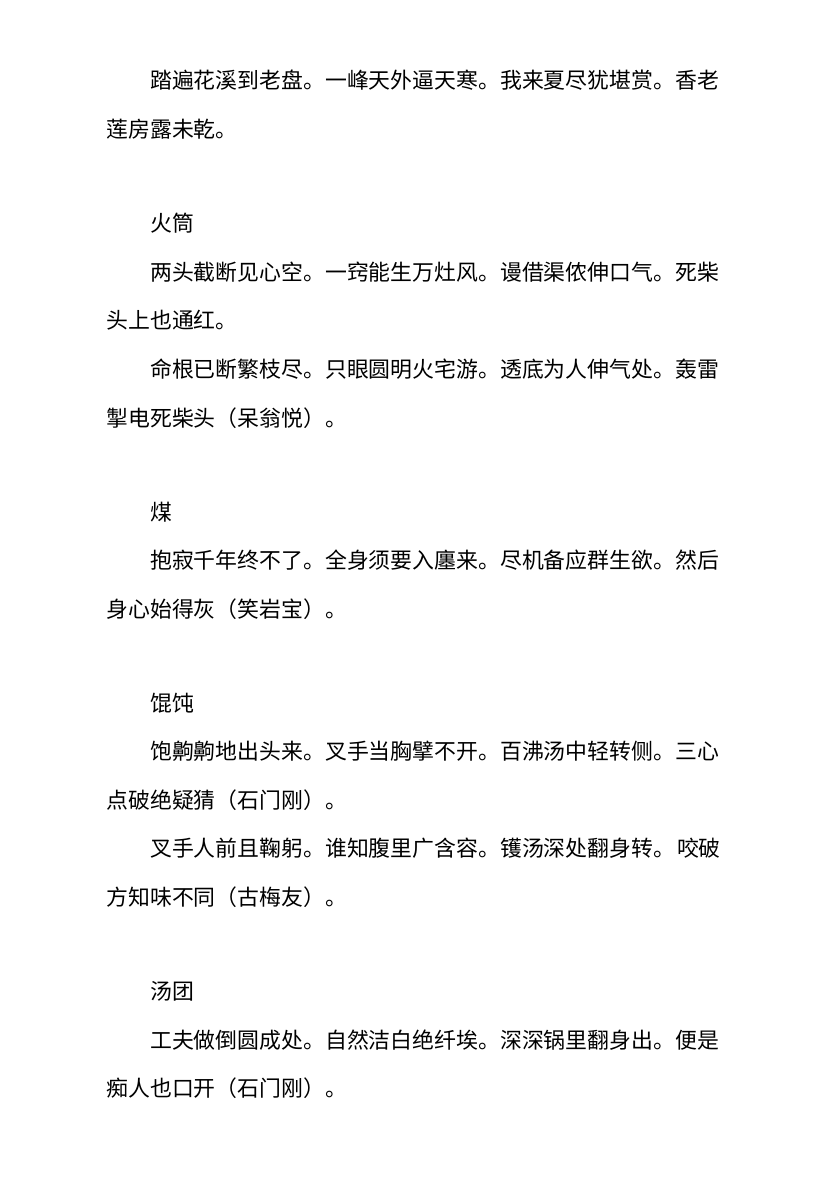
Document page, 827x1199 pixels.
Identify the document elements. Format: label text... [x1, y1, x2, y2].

text 饱齁齁地出头来。叉手当胸擘不开。百沸汤中轻转侧。三心点破绝疑猜（石门刚）。 [106, 734, 721, 815]
text 命根已断繁枝尽。只眼圆明火宅游。透底为人伸气处。轰雷掣电死柴头（呆翁悦）。 [106, 351, 721, 433]
text 工夫做倒圆成处。自然洁白绝纤埃。深深锅里翻身出。便是痴人也口开（石门刚）。 [106, 1022, 721, 1103]
text 踏遍花溪到老盘。一峰天外逼天寒。我来夏尽犹堪赏。香老莲房露未乾。 [106, 63, 721, 144]
text 叉手人前且鞠躬。谁知腹里广含容。镬汤深处翻身转。咬破方知味不同（古梅友）。 [106, 831, 721, 912]
text 两头截断见心空。一窍能生万灶风。谩借渠侬伸口气。死柴头上也通红。 [106, 254, 721, 336]
text 煤 [106, 494, 721, 527]
text 抱寂千年终不了。全身须要入廛来。尽机备应群生欲。然后身心始得灰（笑岩宝）。 [106, 543, 721, 624]
text 汤团 [106, 974, 721, 1006]
text 馄饨 [106, 686, 721, 718]
text 火筒 [106, 206, 721, 238]
